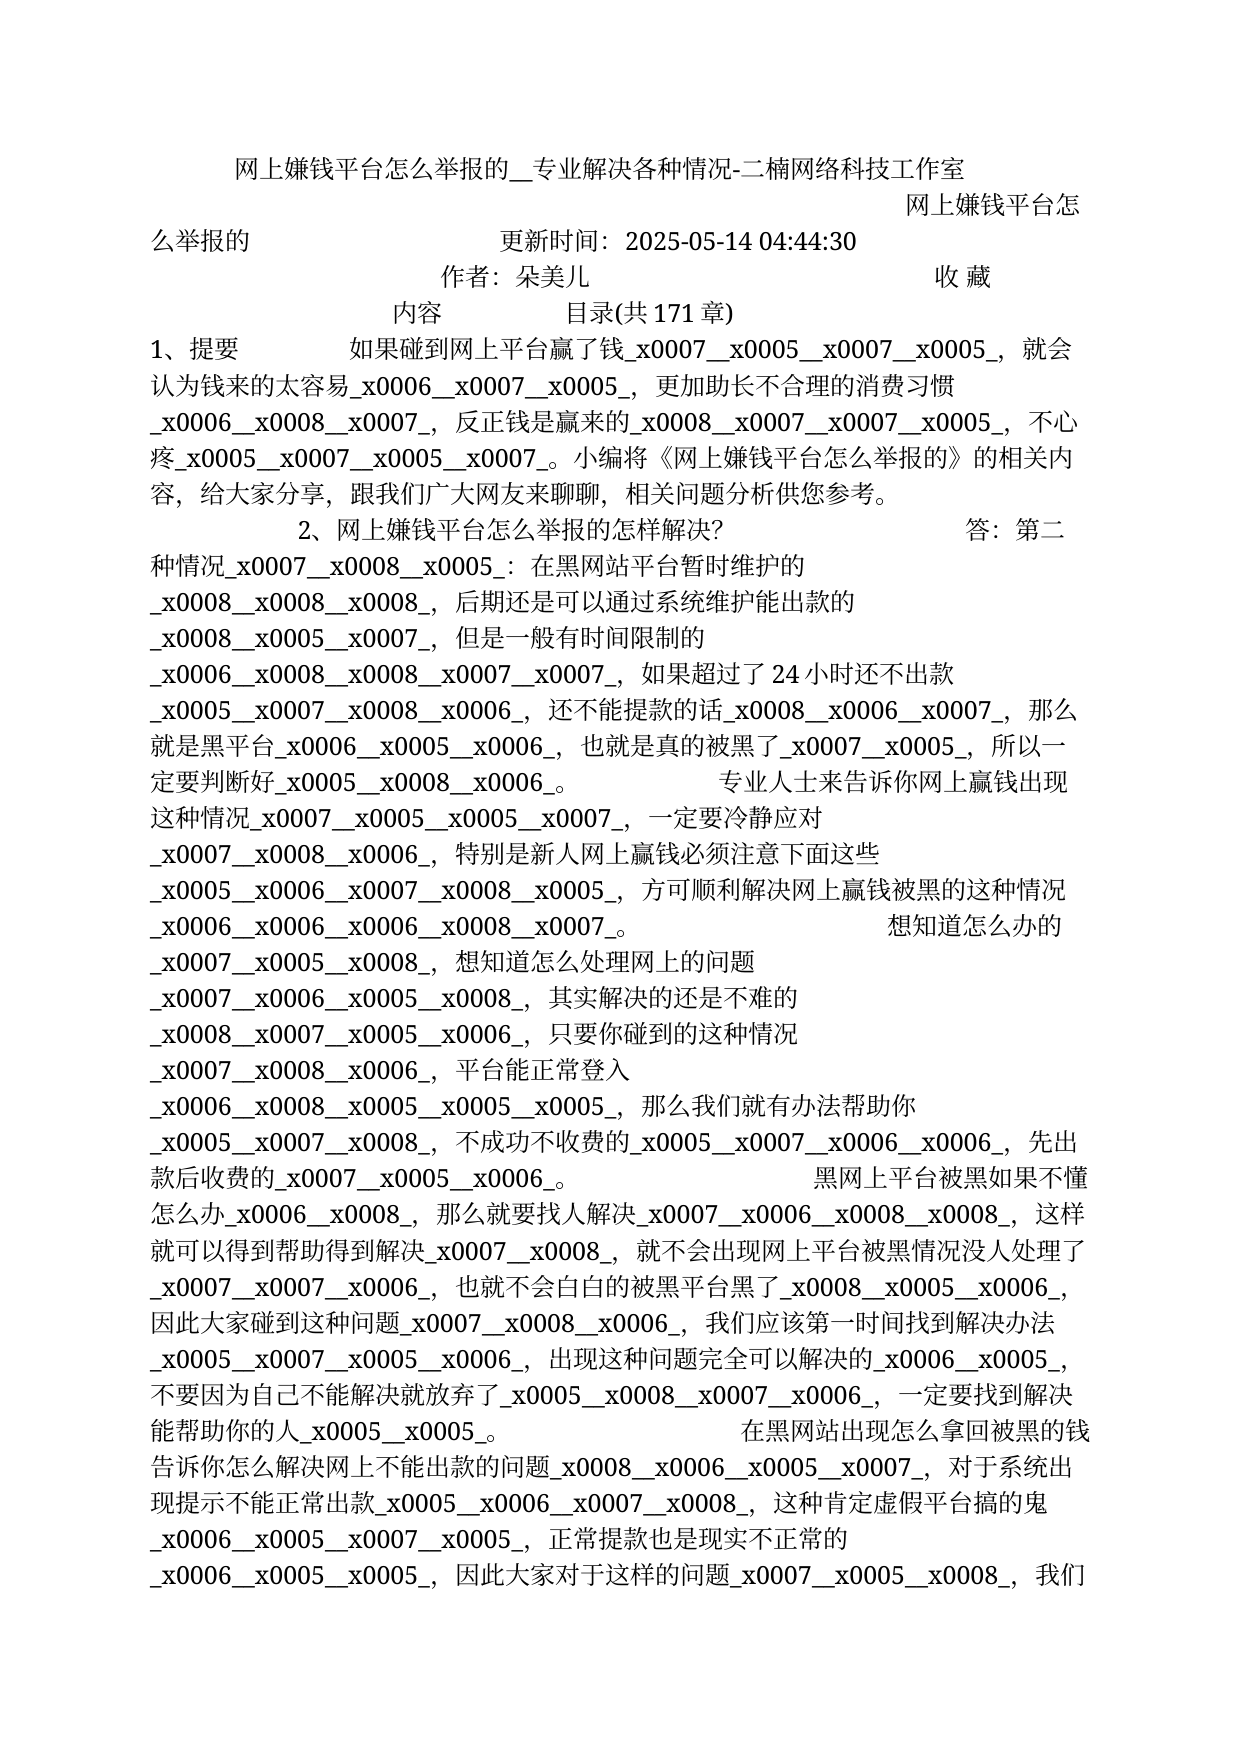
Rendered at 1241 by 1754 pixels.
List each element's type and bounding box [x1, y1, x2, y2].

text [150, 150, 1090, 1592]
